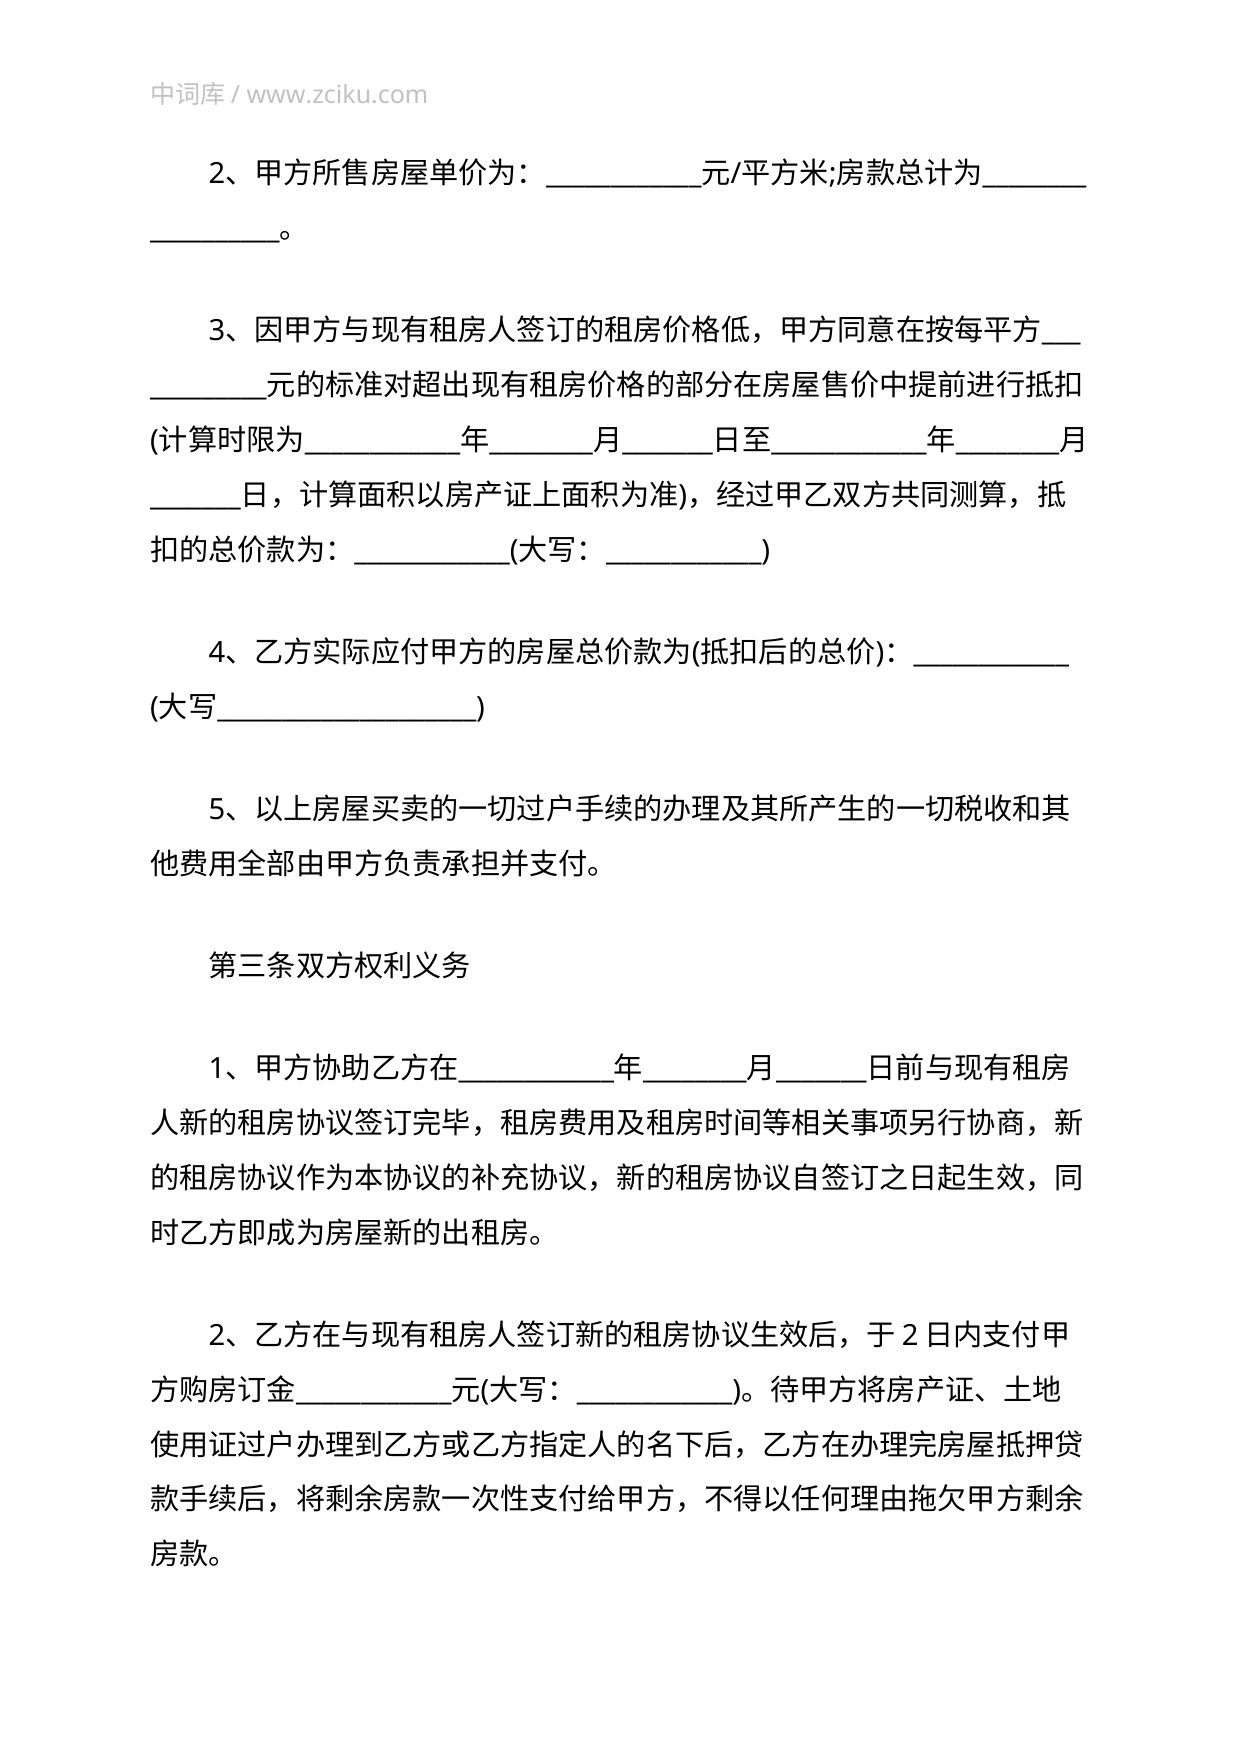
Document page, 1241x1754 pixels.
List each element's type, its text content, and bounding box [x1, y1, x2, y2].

text 5、以上房屋买卖的一切过户手续的办理及其所产生的一切税收和其他费用全部由甲方负责承担并支付。 [150, 786, 1090, 883]
text 第三条双方权利义务 [150, 943, 1090, 985]
text 4、乙方实际应付甲方的房屋总价款为(抵扣后的总价)：____________(大写____________________) [150, 629, 1090, 726]
text 3、因甲方与现有租房人签订的租房价格低，甲方同意在按每平方____________元的标准对超出现有租房价格的部分在房屋售价中提前进行抵扣(计算时限为____________年________月_______日至____________年________月_______日，计算面积以房产证上面积为准)，经过甲乙双方共同测算，抵扣的总价款为：____________(大写：____________) [150, 307, 1090, 569]
text 1、甲方协助乙方在____________年________月_______日前与现有租房人新的租房协议签订完毕，租房费用及租房时间等相关事项另行协商，新的租房协议作为本协议的补充协议，新的租房协议自签订之日起生效，同时乙方即成为房屋新的出租房。 [150, 1044, 1090, 1252]
text 2、乙方在与现有租房人签订新的租房协议生效后，于2日内支付甲方购房订金____________元(大写：____________)。待甲方将房产证、土地使用证过户办理到乙方或乙方指定人的名下后，乙方在办理完房屋抵押贷款手续后，将剩余房款一次性支付给甲方，不得以任何理由拖欠甲方剩余房款。 [150, 1311, 1090, 1573]
text 2、甲方所售房屋单价为：____________元/平方米;房款总计为__________________。 [150, 150, 1090, 247]
